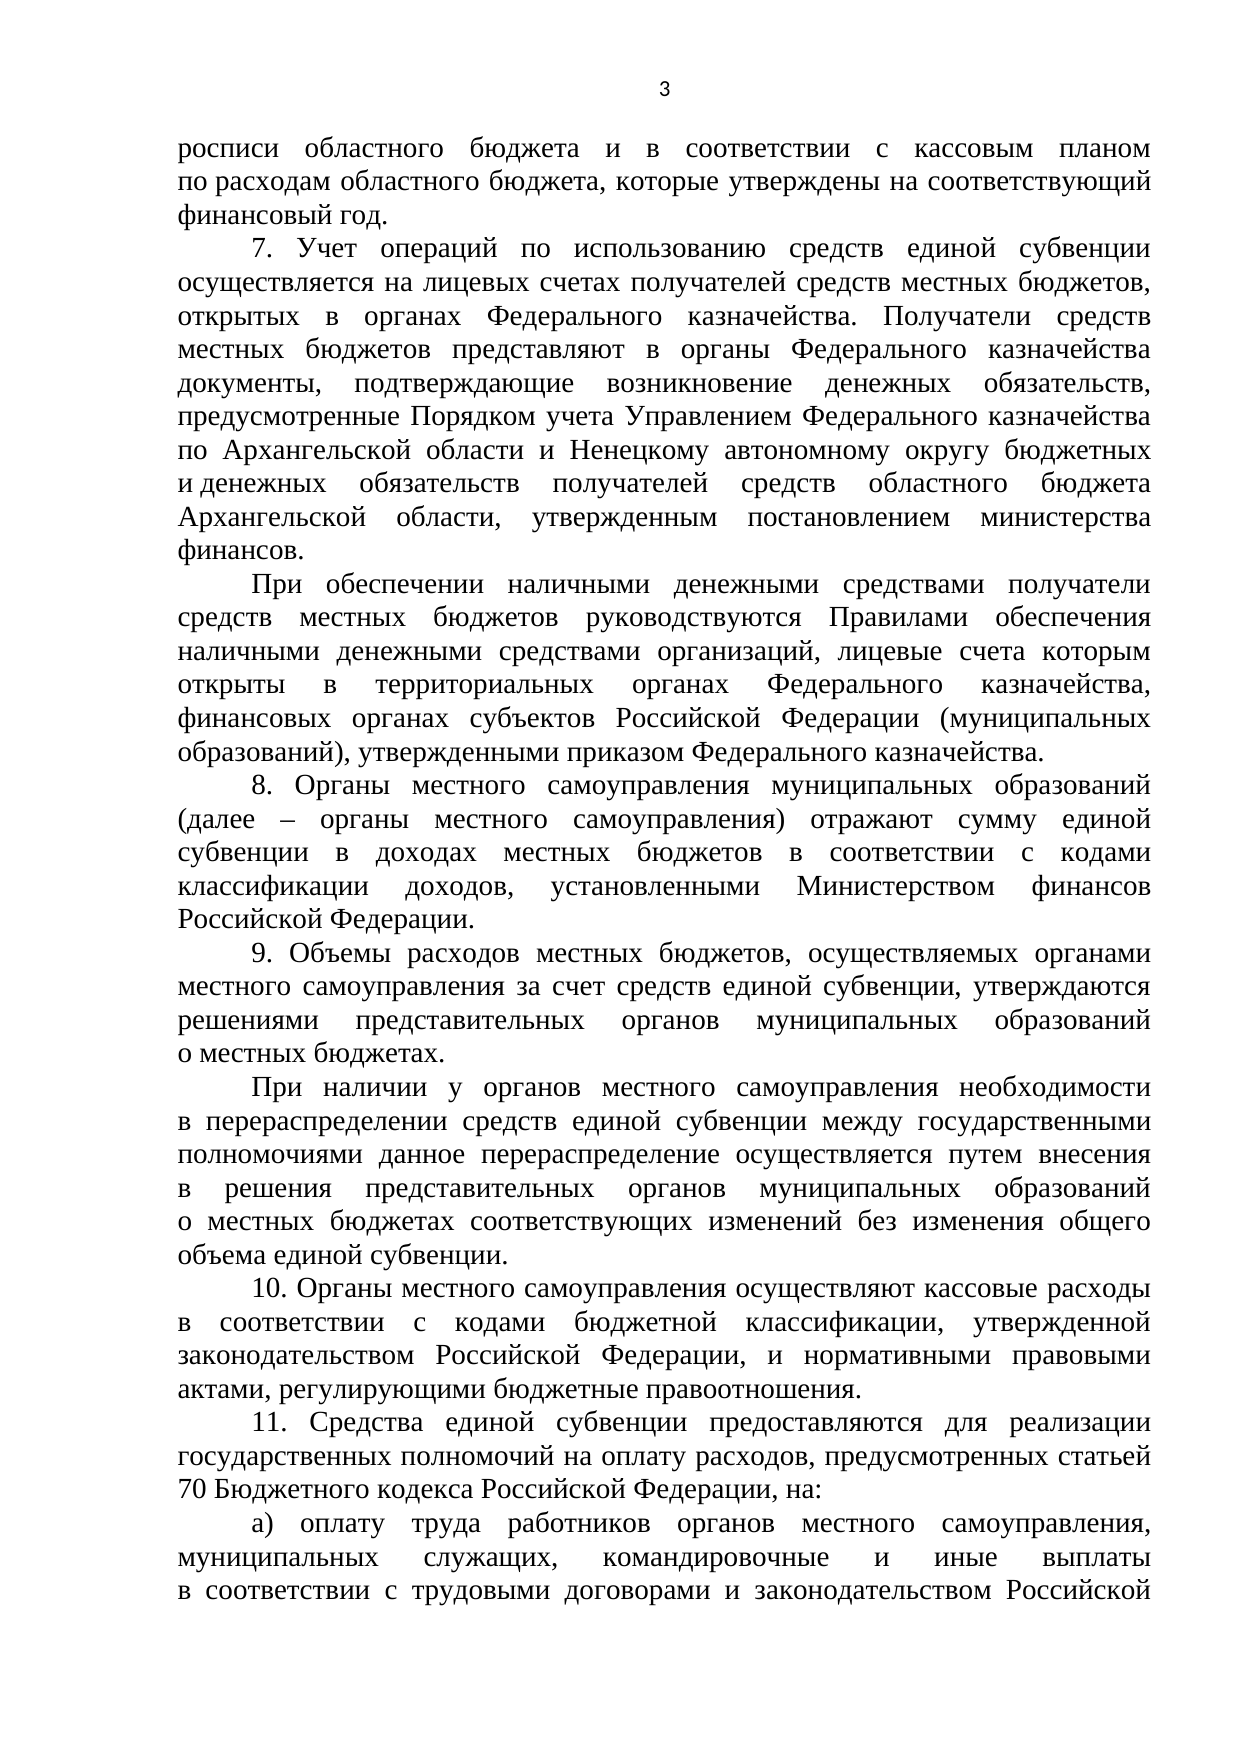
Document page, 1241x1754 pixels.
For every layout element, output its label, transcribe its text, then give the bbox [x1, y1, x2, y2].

text 9. Объемы расходов местных бюджетов, осуществляемых органами местного самоуправления за счет средств единой субвенции, утверждаются решениями представительных органов муниципальных образований о местных бюджетах. [177, 935, 1152, 1069]
text 10. Органы местного самоуправления осуществляют кассовые расходы в соответствии с кодами бюджетной классификации, утвержденной законодательством Российской Федерации, и нормативными правовыми актами, регулирующими бюджетные правоотношения. [177, 1270, 1152, 1404]
text 11. Средства единой субвенции предоставляются для реализации государственных полномочий на оплату расходов, предусмотренных статьей 70 Бюджетного кодекса Российской Федерации, на: [177, 1404, 1152, 1505]
text При обеспечении наличными денежными средствами получатели средств местных бюджетов руководствуются Правилами обеспечения наличными денежными средствами организаций, лицевые счета которым открыты в территориальных органах Федерального казначейства, финансовых органах субъектов Российской Федерации (муниципальных образований), утвержденными приказом Федерального казначейства. [177, 566, 1152, 767]
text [177, 130, 1152, 231]
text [177, 1505, 1152, 1606]
text При наличии у органов местного самоуправления необходимости в перераспределении средств единой субвенции между государственными полномочиями данное перераспределение осуществляется путем внесения в решения представительных органов муниципальных образований о местных бюджетах соответствующих изменений без изменения общего объема единой субвенции. [177, 1069, 1152, 1270]
text 7. Учет операций по использованию средств единой субвенции осуществляется на лицевых счетах получателей средств местных бюджетов, открытых в органах Федерального казначейства. Получатели средств местных бюджетов представляют в органы Федерального казначейства документы, подтверждающие возникновение денежных обязательств, предусмотренные Порядком учета Управлением Федерального казначейства по Архангельской области и Ненецкому автономному округу бюджетных и денежных обязательств получателей средств областного бюджета Архангельской области, утвержденным постановлением министерства финансов. [177, 231, 1152, 566]
text 8. Органы местного самоуправления муниципальных образований (далее – органы местного самоуправления) отражают сумму единой субвенции в доходах местных бюджетов в соответствии с кодами классификации доходов, установленными Министерством финансов Российской Федерации. [177, 767, 1152, 935]
